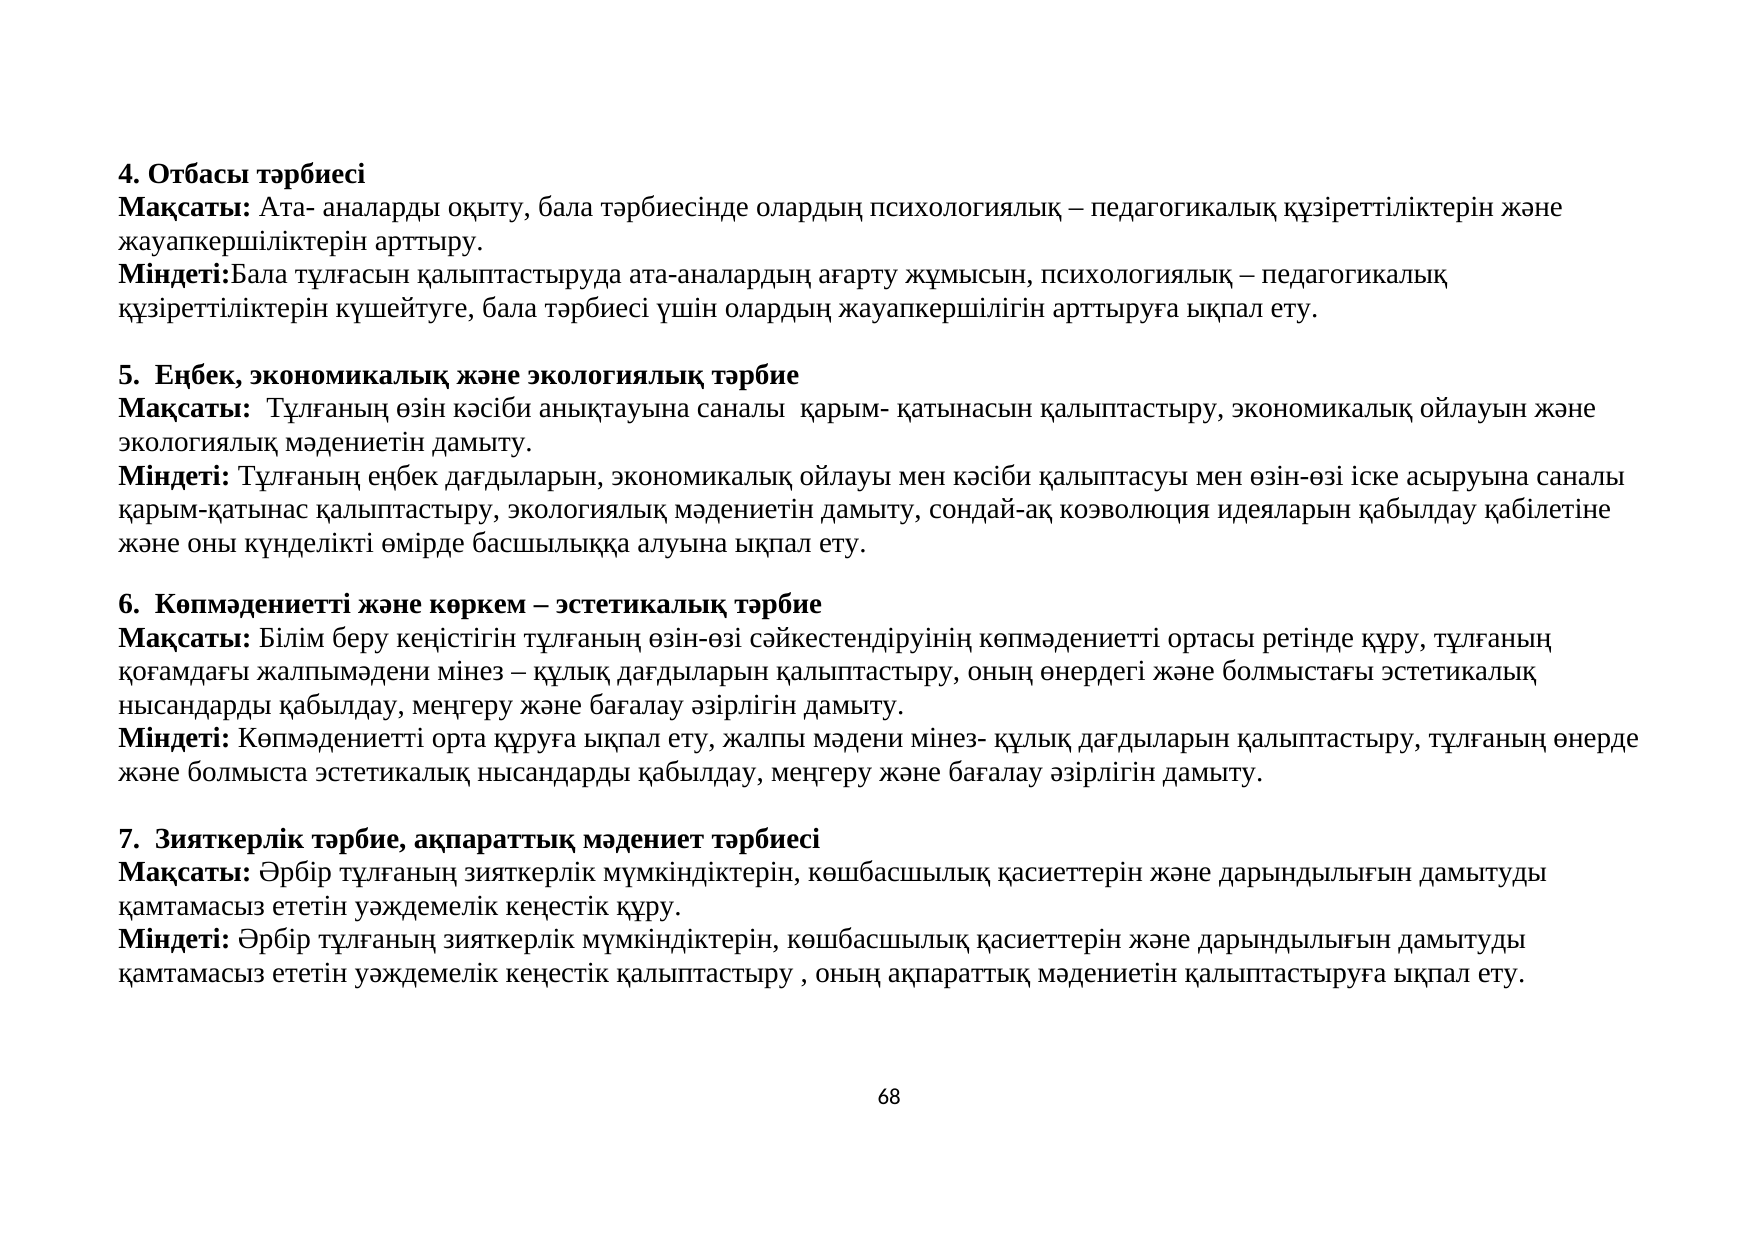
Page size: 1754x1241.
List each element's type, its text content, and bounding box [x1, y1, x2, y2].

text 5. Еңбек, экономикалық және экологиялық тәрбие [118, 357, 1659, 391]
text Мақсаты: Білім беру кеңістігін тұлғаның өзін-өзі сәйкестендіруінің көпмәдениетті ортасы ретінде құру, тұлғаның қоғамдағы жалпымәдени мінез – құлық дағдыларын қалыптастыру, оның өнердегі және болмыстағы эстетикалық нысандарды қабылдау, меңгеру және бағалау әзірлігін дамыту. [118, 620, 1659, 720]
text 4. Отбасы тәрбиесі [118, 156, 1659, 189]
text 6. Көпмәдениетті және көркем – эстетикалық тәрбие [118, 586, 1659, 620]
text Мақсаты: Ата- аналарды оқыту, бала тәрбиесінде олардың психологиялық – педагогикалық құзіреттіліктерін және жауапкершіліктерін арттыру. [118, 189, 1659, 256]
text Мақсаты: Тұлғаның өзін кәсіби анықтауына саналы қарым- қатынасын қалыптастыру, экономикалық ойлауын және экологиялық мәдениетін дамыту. [118, 391, 1659, 458]
text Міндеті: Әрбір тұлғаның зияткерлік мүмкіндіктерін, көшбасшылық қасиеттерін және дарындылығын дамытуды қамтамасыз ететін уәждемелік кеңестік қалыптастыру , оның ақпараттық мәдениетін қалыптастыруға ықпал ету. [118, 922, 1659, 989]
text Міндеті: Тұлғаның еңбек дағдыларын, экономикалық ойлауы мен кәсіби қалыптасуы мен өзін-өзі іске асыруына саналы қарым-қатынас қалыптастыру, экологиялық мәдениетін дамыту, сондай-ақ коэволюция идеяларын қабылдау қабілетіне және оны күнделікті өмірде басшылыққа алуына ықпал ету. [118, 458, 1659, 558]
text Мақсаты: Әрбір тұлғаның зияткерлік мүмкіндіктерін, көшбасшылық қасиеттерін және дарындылығын дамытуды қамтамасыз ететін уәждемелік кеңестік құру. [118, 854, 1659, 922]
text Міндеті: Көпмәдениетті орта құруға ықпал ету, жалпы мәдени мінез- құлық дағдыларын қалыптастыру, тұлғаның өнерде және болмыста эстетикалық нысандарды қабылдау, меңгеру және бағалау әзірлігін дамыту. [118, 720, 1659, 787]
text 7. Зияткерлік тәрбие, ақпараттық мәдениет тәрбиесі [118, 821, 1659, 854]
text Міндеті:Бала тұлғасын қалыптастыруда ата-аналардың ағарту жұмысын, психологиялық – педагогикалық құзіреттіліктерін күшейтуге, бала тәрбиесі үшін олардың жауапкершілігін арттыруға ықпал ету. [118, 256, 1659, 323]
